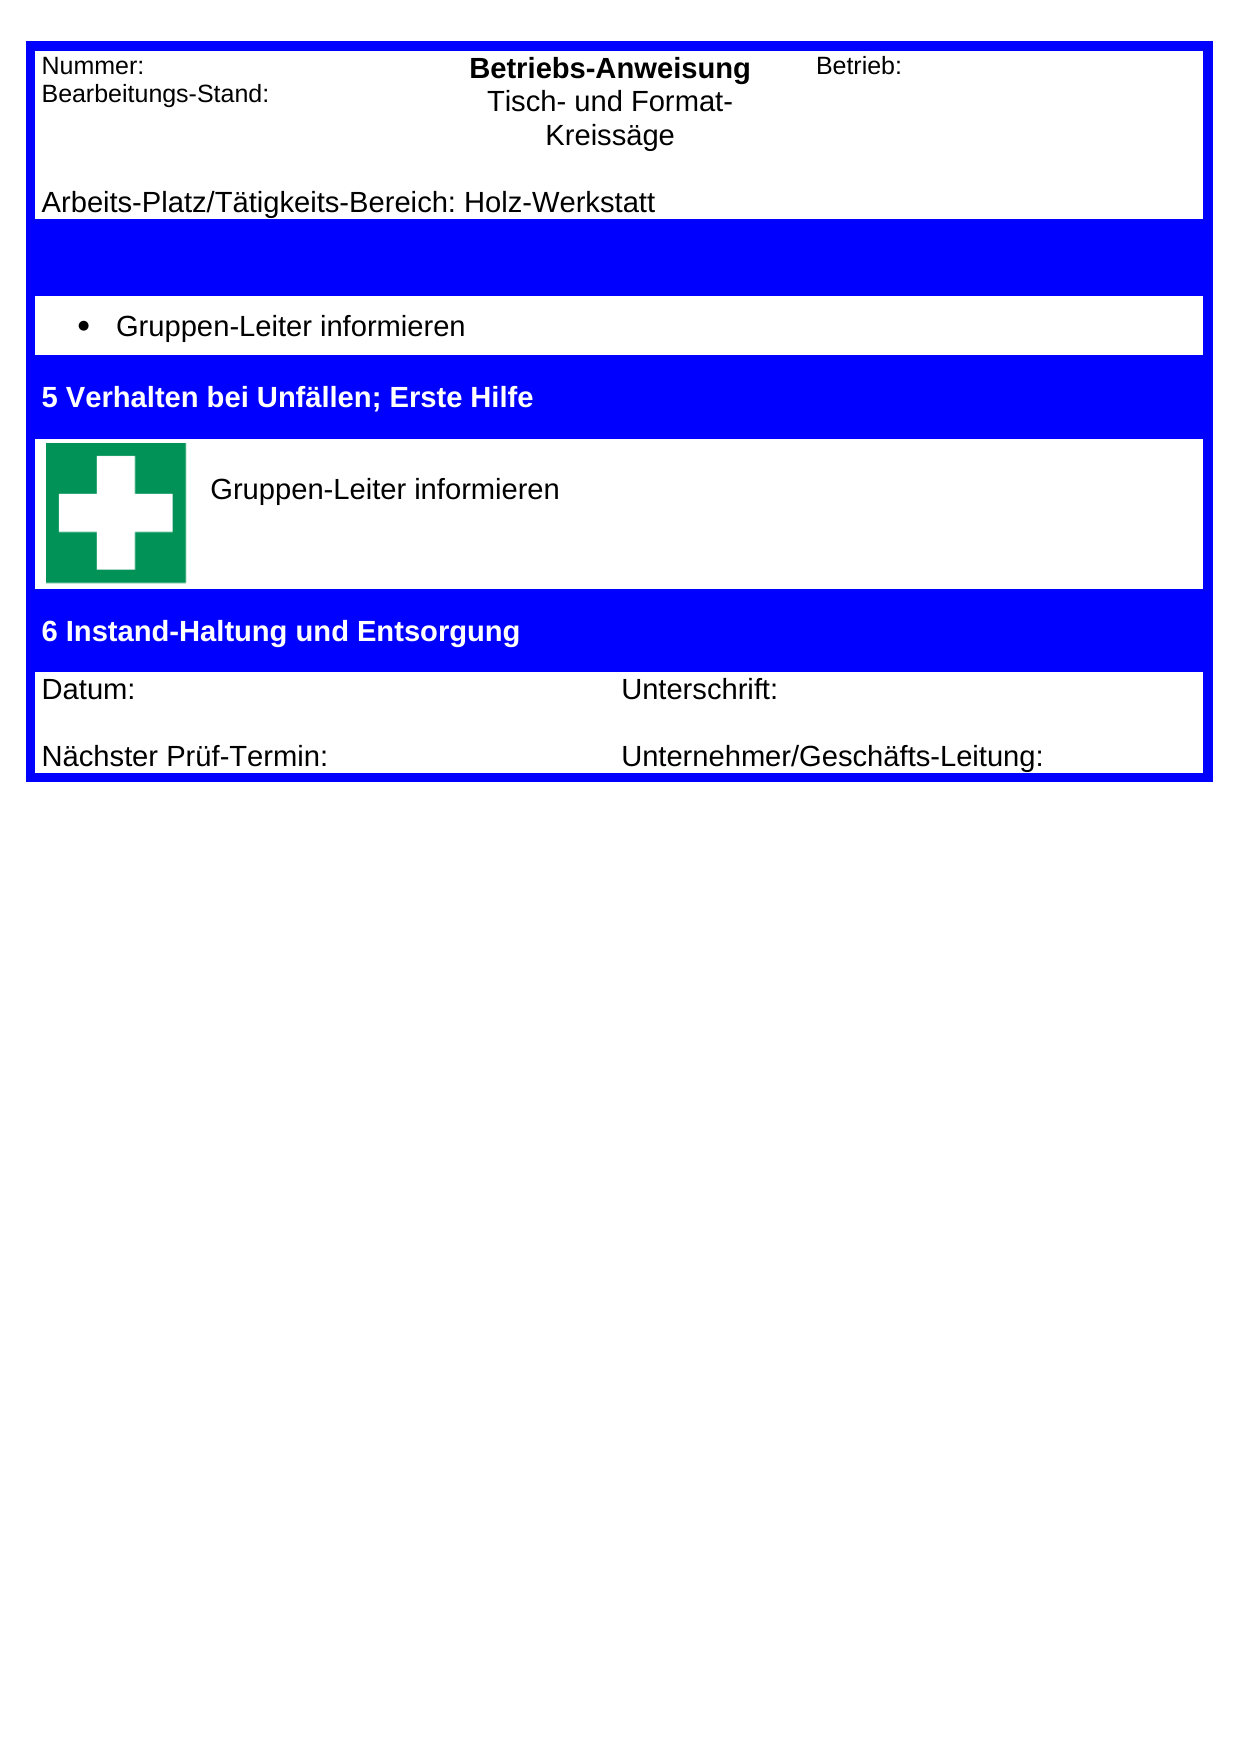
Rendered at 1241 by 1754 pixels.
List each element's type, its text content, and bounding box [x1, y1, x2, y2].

table_cell Datum: Nächster Prüf-Termin: [35, 672, 610, 773]
table_cell Gruppen-Leiter informieren [191, 439, 1203, 589]
table_cell Gruppen-Leiter informieren [35, 296, 1203, 355]
table_header Nummer: Bearbeitungs-Stand: [35, 51, 415, 151]
picture [46, 443, 187, 584]
table_cell 4 Verhalten bei Störungen [35, 219, 1203, 296]
table_cell 5 Verhalten bei Unfällen; Erste Hilfe [35, 355, 1203, 439]
table_cell 6 Instand-Haltung und Entsorgung [35, 589, 1203, 672]
table_header Betrieb: [805, 51, 1203, 151]
table_cell Arbeits-Platz/Tätigkeits-Bereich: Holz-Werkstatt [35, 151, 1203, 218]
table_cell Unterschrift: Unternehmer/Geschäfts-Leitung: [610, 672, 1203, 773]
table_header Betriebs-Anweisung Tisch- und Format- Kreissäge [415, 51, 804, 151]
